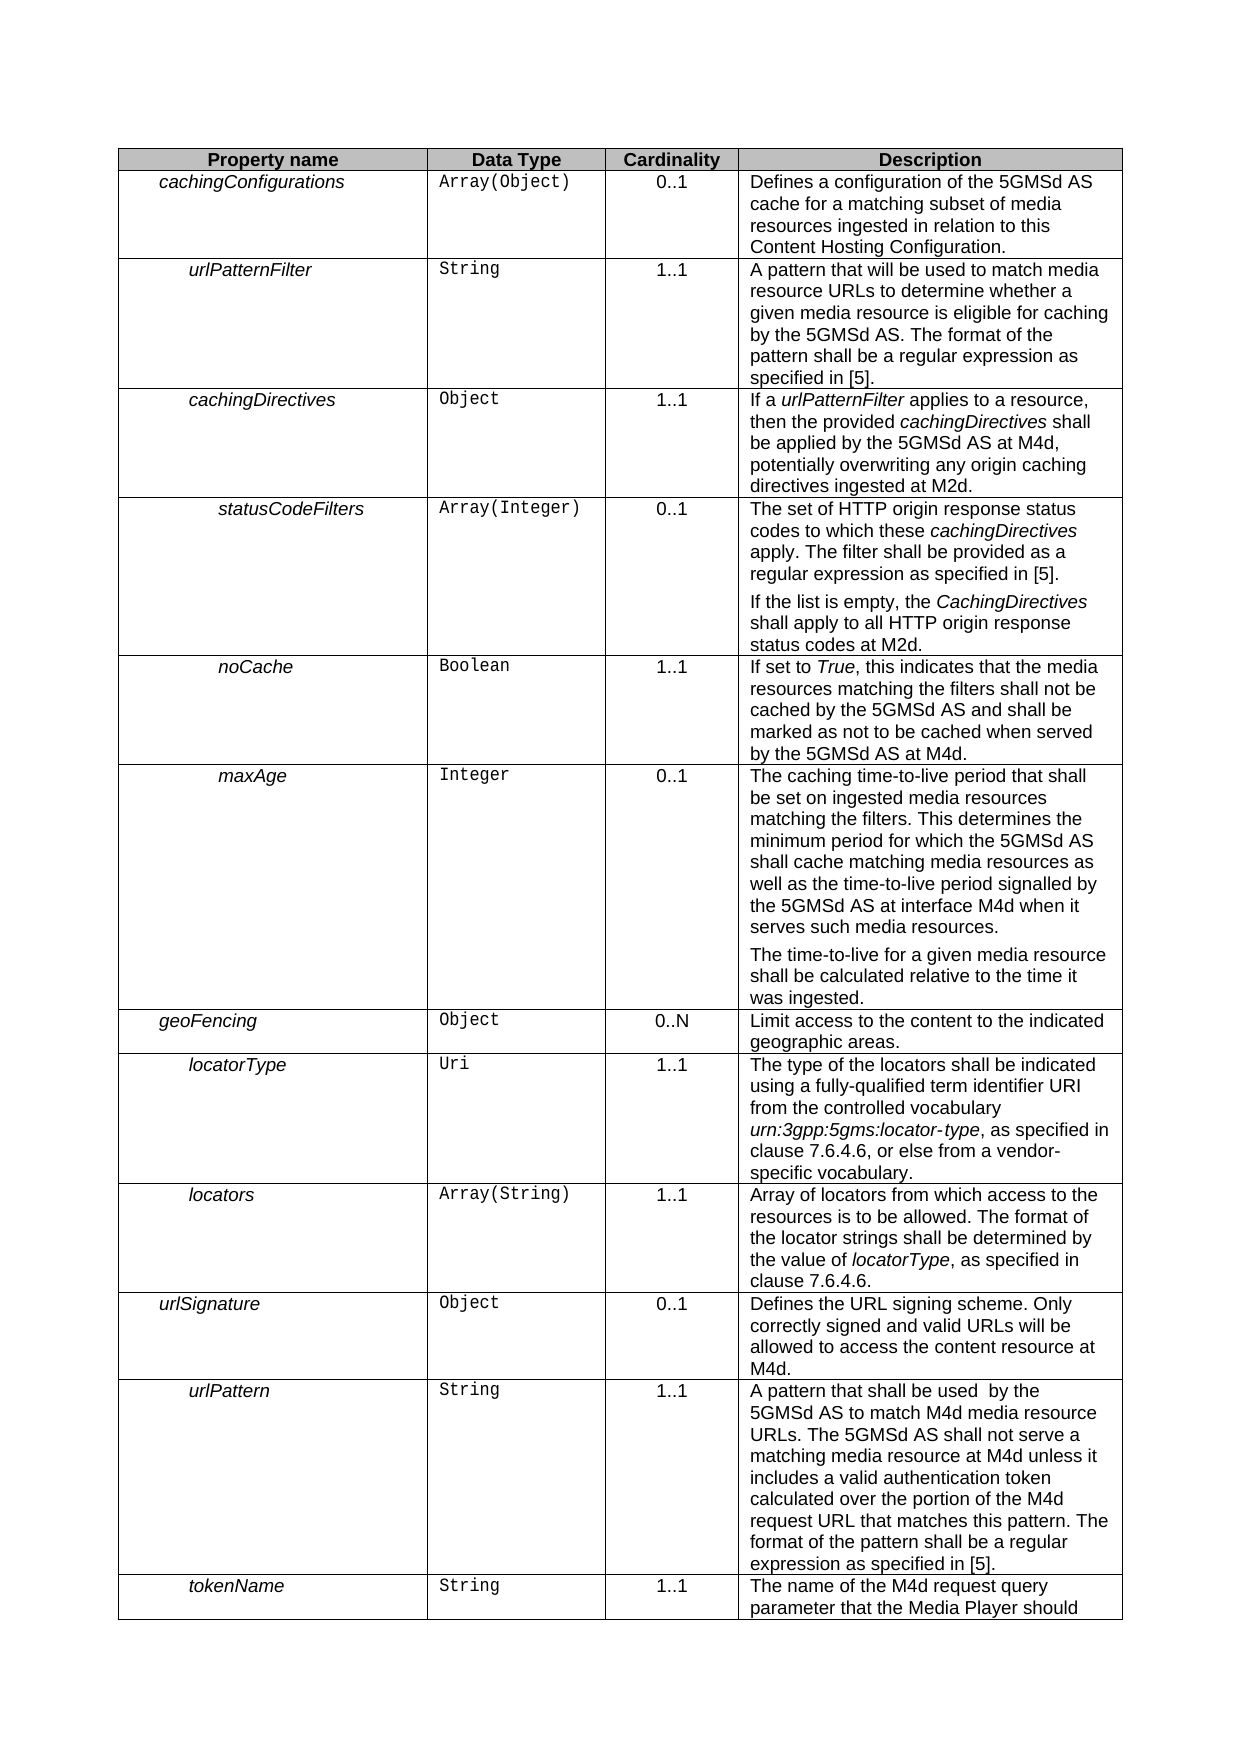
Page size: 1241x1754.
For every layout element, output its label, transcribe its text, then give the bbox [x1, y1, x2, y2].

table_cell Defines the URL signing scheme. Only correctly signed and valid URLs will be allowed to access the content resource at M4d. [739, 1293, 1122, 1379]
table_cell 0..1 [606, 498, 738, 655]
table_cell A pattern that shall be used by the 5GMSd AS to match M4d media resource URLs. The 5GMSd AS shall not serve a matching media resource at M4d unless it includes a valid authentication token calculated over the portion of the M4d request URL that matches this pattern. The format of the pattern shall be a regular expression as specified in [5]. [739, 1380, 1122, 1574]
table_cell geoFencing [119, 1010, 427, 1053]
table_cell Integer [428, 765, 605, 1008]
table_cell Object [428, 389, 605, 497]
table_cell Defines a configuration of the 5GMSd AS cache for a matching subset of media resources ingested in relation to this Content Hosting Configuration. [739, 171, 1122, 258]
table_cell cachingConfigurations [119, 171, 427, 258]
table_cell String [428, 259, 605, 388]
table_cell tokenName [119, 1575, 427, 1618]
table_header Cardinality [606, 149, 738, 170]
table_cell 0..1 [606, 765, 738, 1008]
table_cell noCache [119, 656, 427, 764]
table_cell Limit access to the content to the indicated geographic areas. [739, 1010, 1122, 1053]
table_cell Array(String) [428, 1184, 605, 1292]
table_cell urlPattern [119, 1380, 427, 1574]
table_cell 1..1 [606, 389, 738, 497]
table_cell 1..1 [606, 1575, 738, 1618]
table_cell The type of the locators shall be indicated using a fully-qualified term identifier URI from the controlled vocabulary urn:3gpp:5gms:‌locator-type, as specified in clause 7.6.4.6, or else from a vendor-specific vocabulary. [739, 1054, 1122, 1183]
table_cell locatorType [119, 1054, 427, 1183]
table_cell 0..N [606, 1010, 738, 1053]
table_cell Object [428, 1010, 605, 1053]
table_cell 1..1 [606, 656, 738, 764]
table_cell 1..1 [606, 1054, 738, 1183]
table_cell String [428, 1575, 605, 1618]
table_cell urlPatternFilter [119, 259, 427, 388]
table_cell Object [428, 1293, 605, 1379]
table_cell 1..1 [606, 259, 738, 388]
table_cell If set to True, this indicates that the media resources matching the filters shall not be cached by the 5GMSd AS and shall be marked as not to be cached when served by the 5GMSd AS at M4d. [739, 656, 1122, 764]
table_cell Array of locators from which access to the resources is to be allowed. The format of the locator strings shall be determined by the value of locatorType, as specified in clause 7.6.4.6. [739, 1184, 1122, 1292]
table_cell 0..1 [606, 171, 738, 258]
table_cell 1..1 [606, 1380, 738, 1574]
table_cell locators [119, 1184, 427, 1292]
table_cell The caching time-to-live period that shall be set on ingested media resources matching the filters. This determines the minimum period for which the 5GMSd AS shall cache matching media resources as well as the time-to-live period signalled by the 5GMSd AS at interface M4d when it serves such media resources. The time-to-live for a given media resource shall be calculated relative to the time it was ingested. [739, 765, 1122, 1008]
table_cell maxAge [119, 765, 427, 1008]
table_cell Boolean [428, 656, 605, 764]
table_header Description [739, 149, 1122, 170]
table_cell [739, 1575, 1122, 1618]
table_cell 1..1 [606, 1184, 738, 1292]
table_cell The set of HTTP origin response status codes to which these cachingDirectives apply. The filter shall be provided as a regular expression as specified in [5]. If the list is empty, the CachingDirectives shall apply to all HTTP origin response status codes at M2d. [739, 498, 1122, 655]
table_cell statusCodeFilters [119, 498, 427, 655]
table_cell Array(Object) [428, 171, 605, 258]
table_cell A pattern that will be used to match media resource URLs to determine whether a given media resource is eligible for caching by the 5GMSd AS. The format of the pattern shall be a regular expression as specified in [5]. [739, 259, 1122, 388]
table_cell cachingDirectives [119, 389, 427, 497]
table_header Data Type [428, 149, 605, 170]
table_cell 0..1 [606, 1293, 738, 1379]
table_cell Uri [428, 1054, 605, 1183]
table_cell String [428, 1380, 605, 1574]
table_header Property name [119, 149, 427, 170]
table_cell Array(Integer) [428, 498, 605, 655]
table_cell urlSignature [119, 1293, 427, 1379]
table_cell If a urlPatternFilter applies to a resource, then the provided cachingDirectives shall be applied by the 5GMSd AS at M4d, potentially overwriting any origin caching directives ingested at M2d. [739, 389, 1122, 497]
